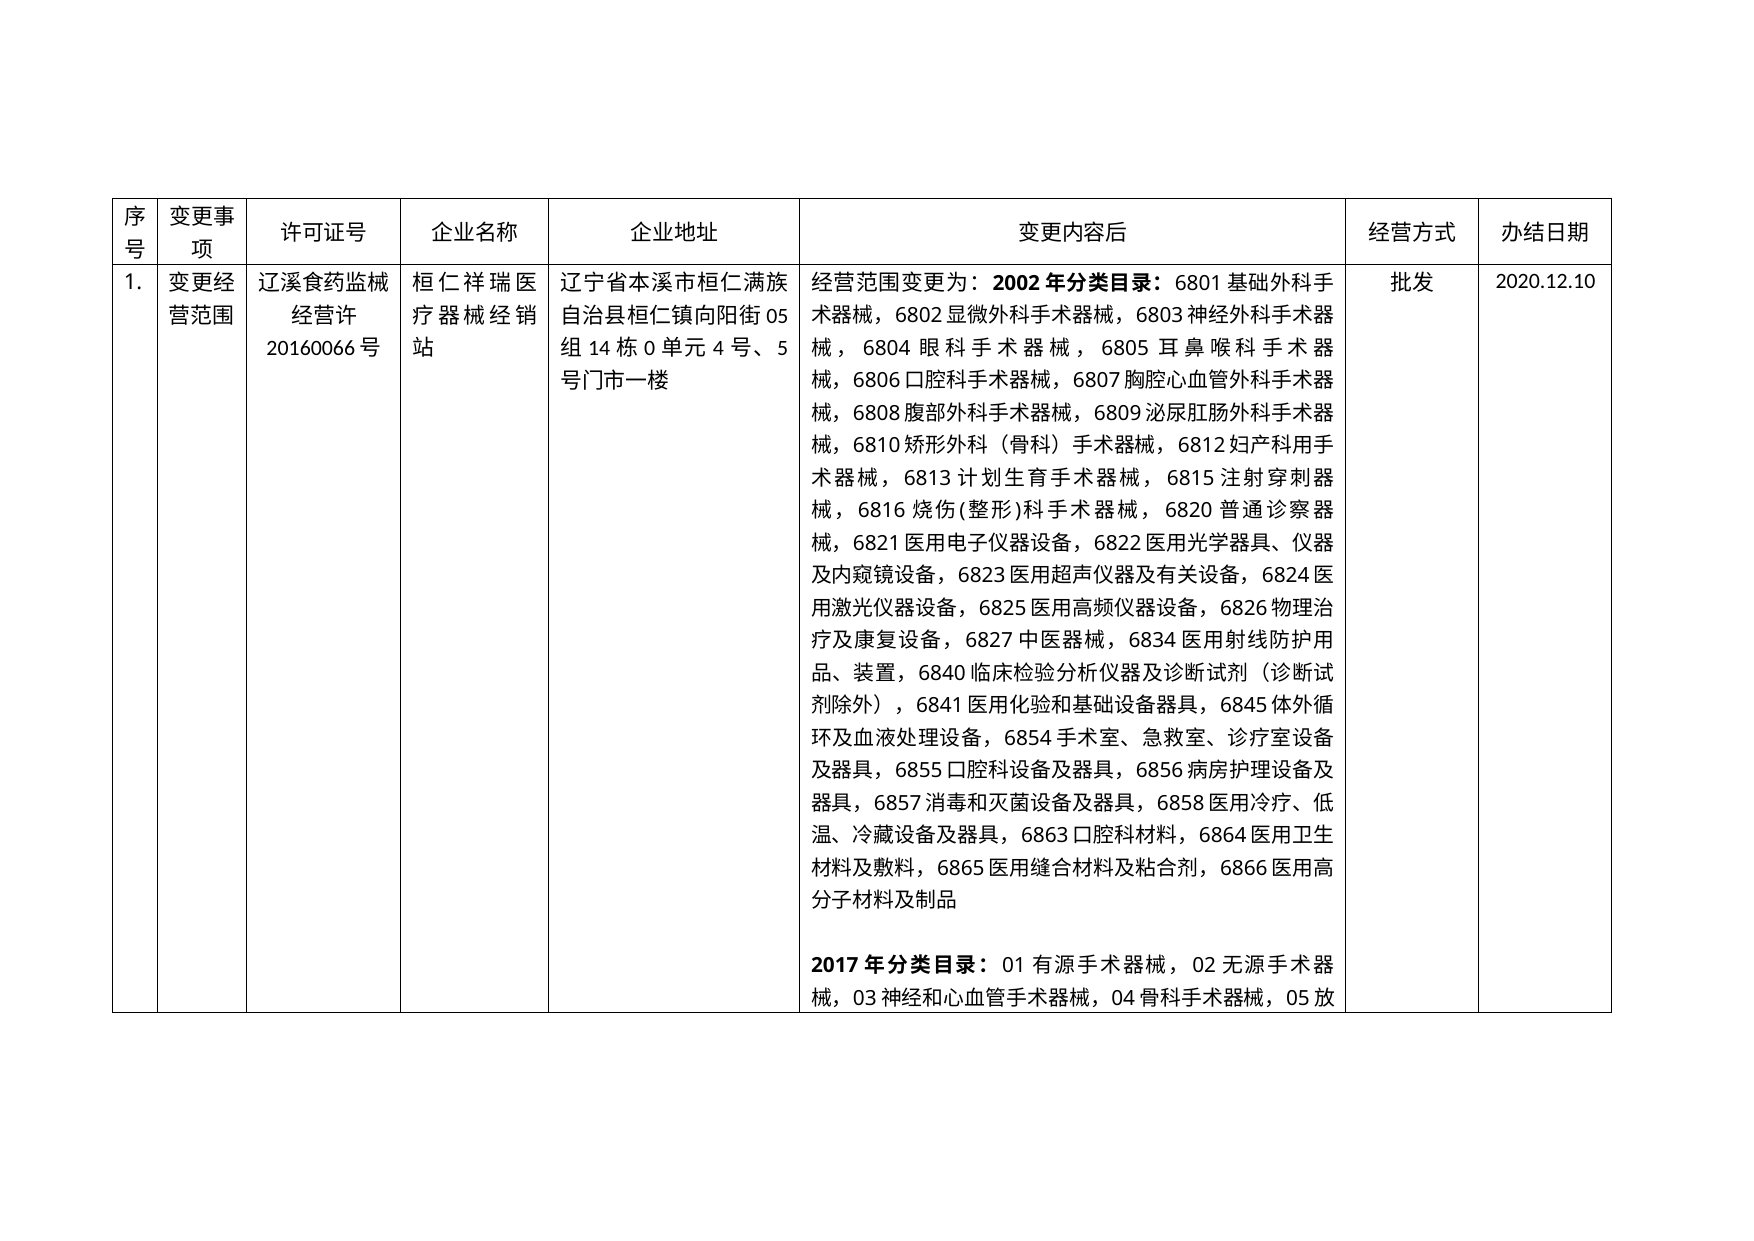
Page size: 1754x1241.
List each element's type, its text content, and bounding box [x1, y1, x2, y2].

table_cell 辽溪食药监械经营许20160066号 [247, 265, 400, 1012]
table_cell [549, 265, 799, 1012]
table_cell [113, 265, 157, 1012]
table_header 经营方式 [1346, 199, 1478, 264]
table_header 办结日期 [1479, 199, 1611, 264]
table_header 序号 [113, 199, 157, 264]
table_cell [800, 265, 1345, 1012]
table_cell 批发 [1346, 265, 1478, 1012]
table_header 企业名称 [401, 199, 548, 264]
table_header 变更内容后 [800, 199, 1345, 264]
table_cell 2020.12.10 [1479, 265, 1611, 1012]
table_header 企业地址 [549, 199, 799, 264]
table_header 许可证号 [247, 199, 400, 264]
table_cell 桓仁祥瑞医疗器械经销站 [401, 265, 548, 1012]
table_cell 变更经营范围 [158, 265, 246, 1012]
table_header 变更事项 [158, 199, 246, 264]
